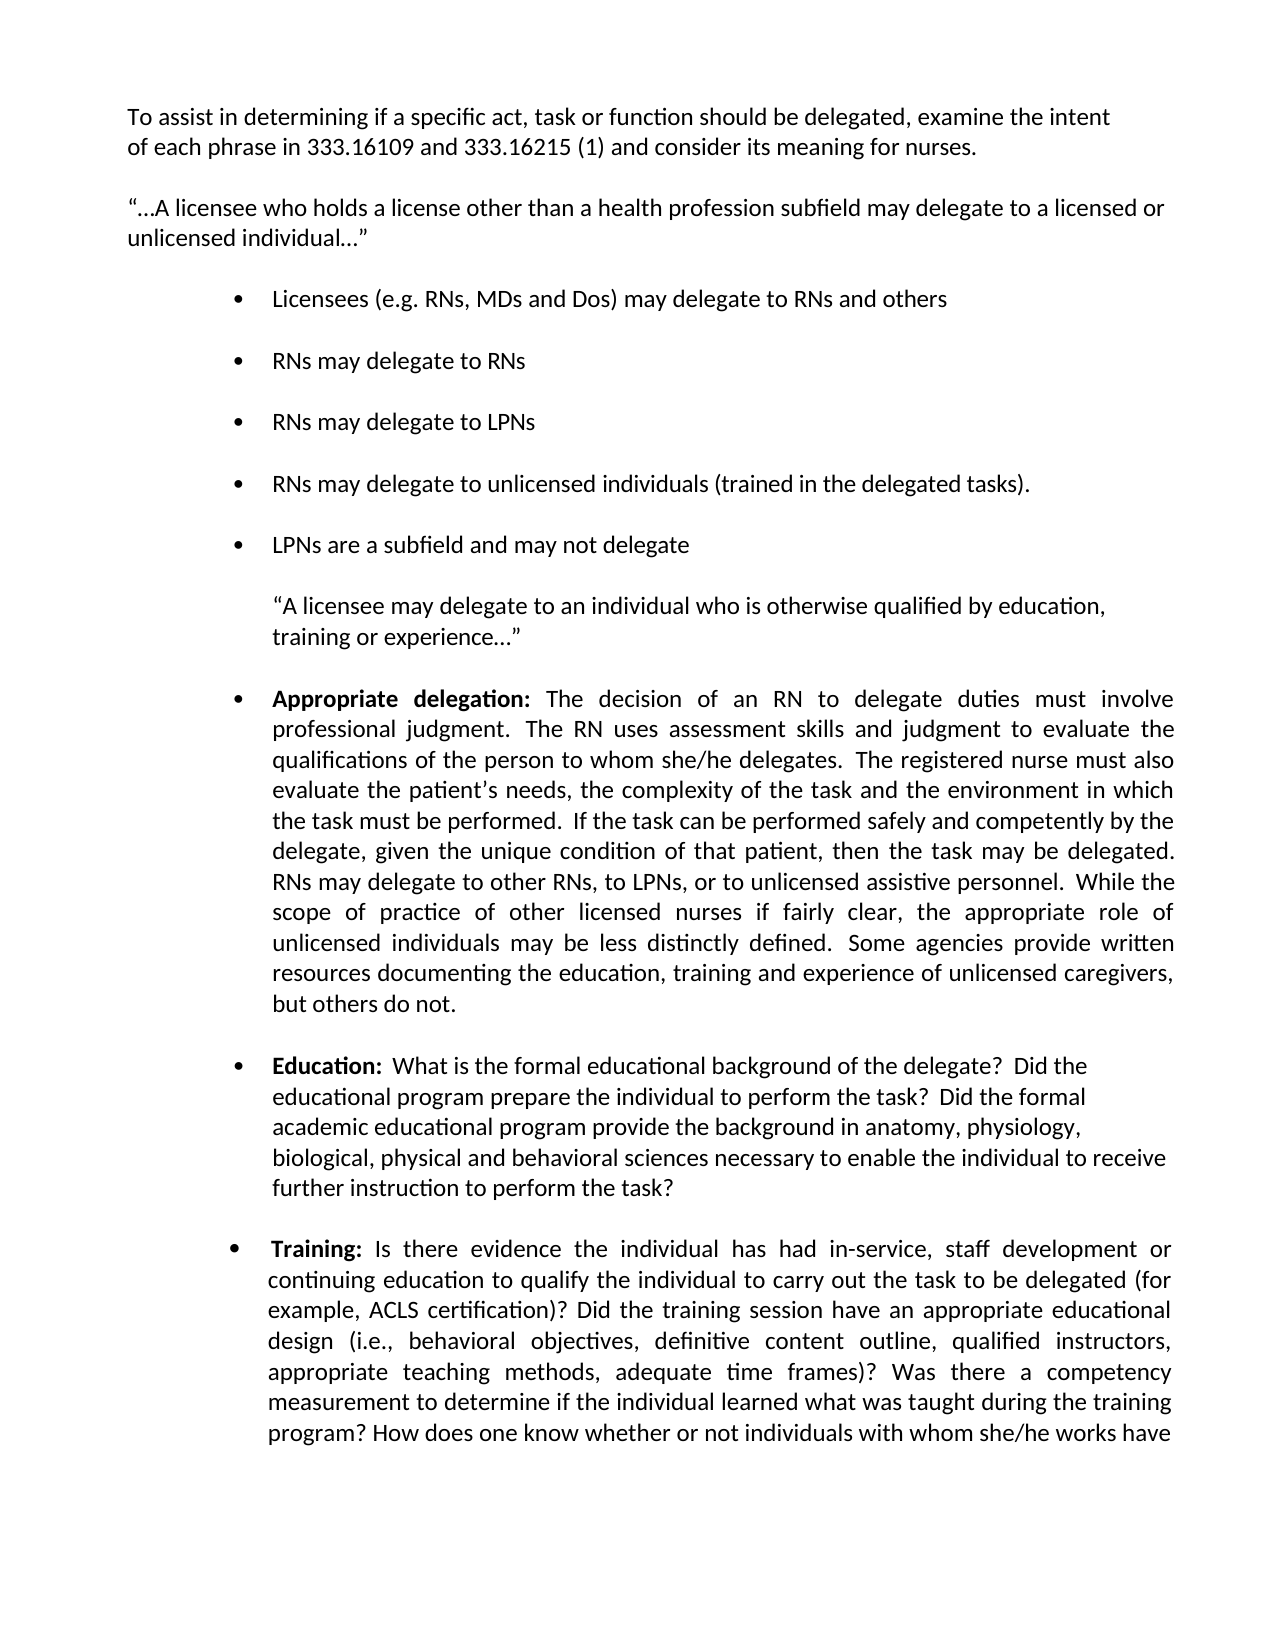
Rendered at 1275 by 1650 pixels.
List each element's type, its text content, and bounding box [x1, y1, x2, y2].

list Education: What is the formal educational background of the delegate? Did the educational program prepare the individual to perform the task? Did the formal academic educational program provide the background in anatomy, physiology, biological, physical and behavioral sciences necessary to enable the individual to receive further instruction to perform the task? [234, 1050, 1176, 1203]
list RNs may delegate to RNs [234, 345, 1200, 375]
text “…A licensee who holds a license other than a health profession subfield may delegate to a licensed or unlicensed individual…” [127, 192, 1170, 253]
text “A licensee may delegate to an individual who is otherwise qualified by education, training or experience…” [272, 590, 1182, 651]
text To assist in determining if a specific act, task or function should be delegated, examine the intent of each phrase in 333.16109 and 333.16215 (1) and consider its meaning for nurses. [127, 101, 1137, 161]
list Appropriate delegation: The decision of an RN to delegate duties must involve professional judgment. The RN uses assessment skills and judgment to evaluate the qualifications of the person to whom she/he delegates. The registered nurse must also evaluate the patient’s needs, the complexity of the task and the environment in which the task must be performed. If the task can be performed safely and competently by the delegate, given the unique condition of that patient, then the task may be delegated. RNs may delegate to other RNs, to LPNs, or to unlicensed assistive personnel. While the scope of practice of other licensed nurses if fairly clear, the appropriate role of unlicensed individuals may be less distinctly defined. Some agencies provide written resources documenting the education, training and experience of unlicensed caregivers, but others do not. [234, 683, 1175, 1018]
list Licensees (e.g. RNs, MDs and Dos) may delegate to RNs and others [234, 284, 1200, 314]
list RNs may delegate to unlicensed individuals (trained in the delegated tasks). [234, 468, 1200, 498]
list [230, 1234, 1173, 1447]
list LPNs are a subfield and may not delegate [234, 529, 1200, 559]
list RNs may delegate to LPNs [234, 406, 1200, 437]
